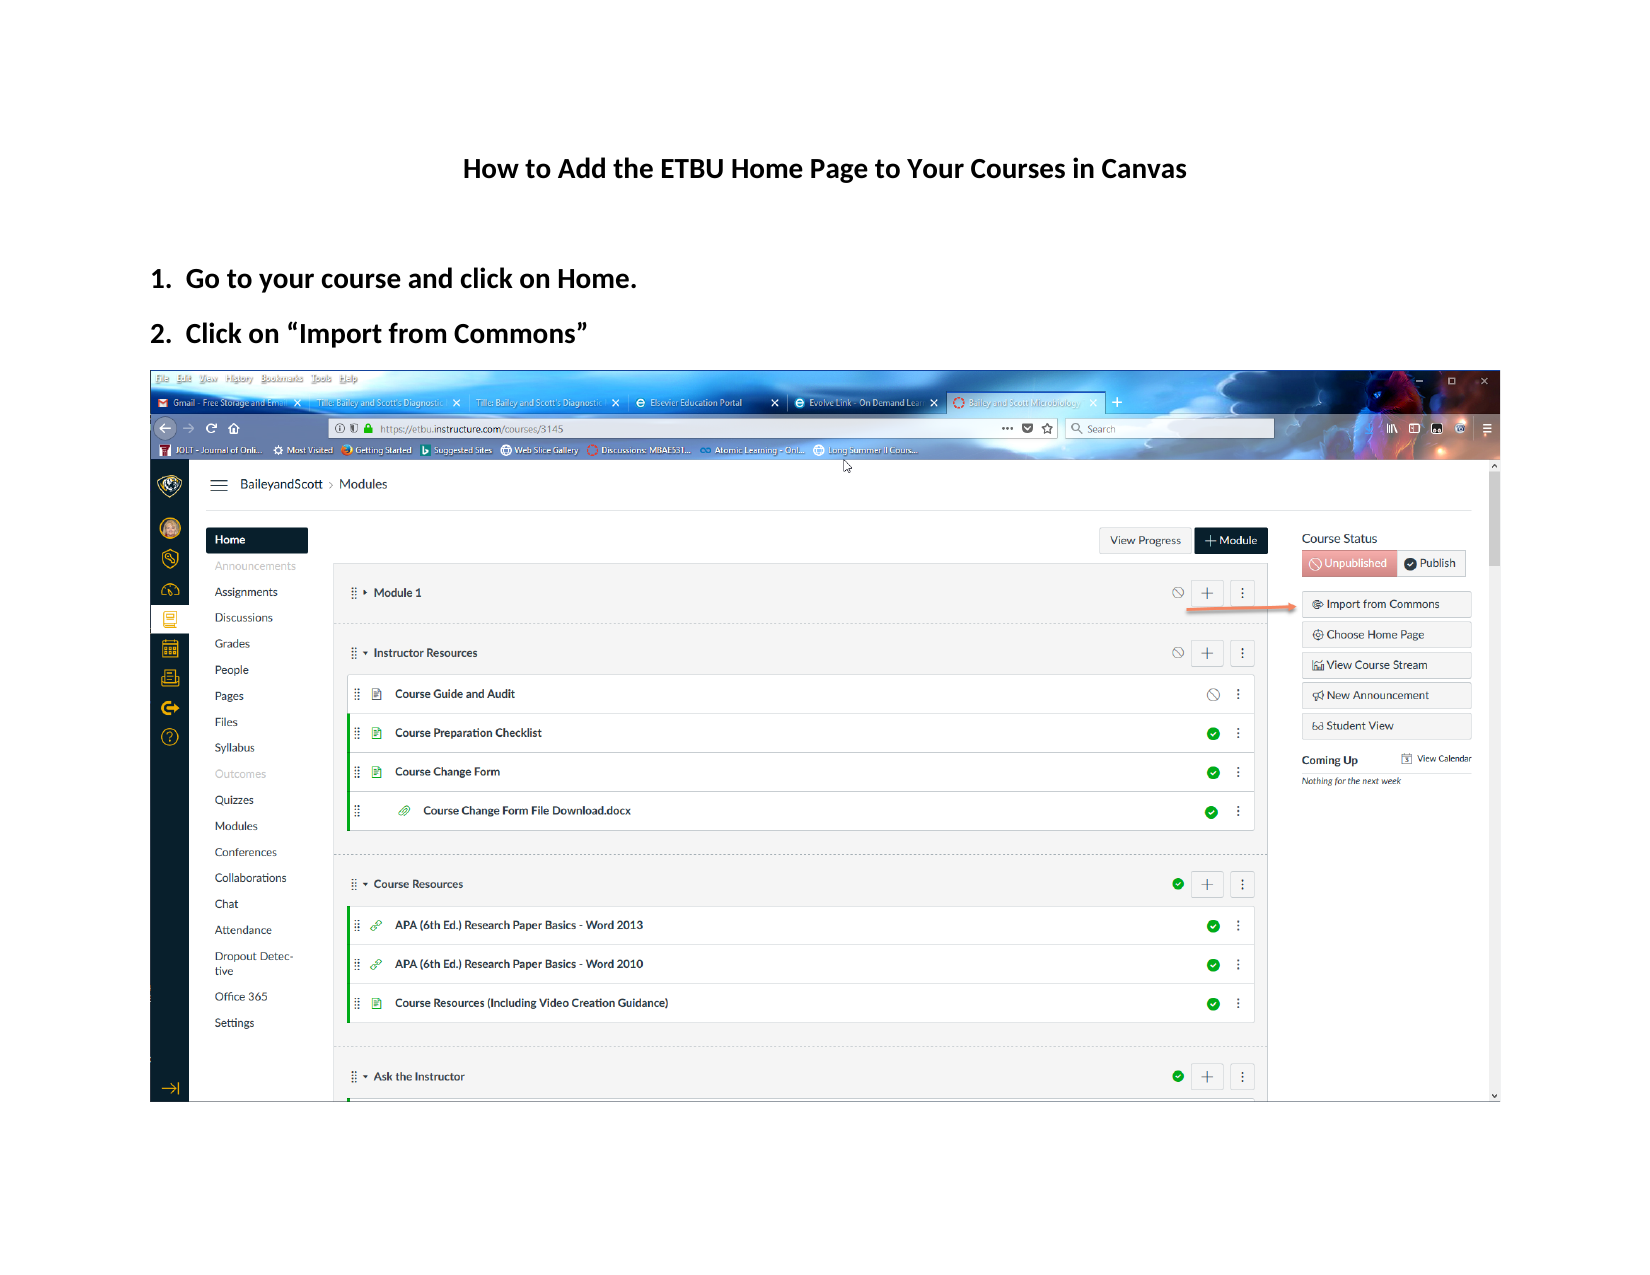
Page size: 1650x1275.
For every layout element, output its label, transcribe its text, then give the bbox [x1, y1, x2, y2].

picture [150, 370, 1500, 1102]
text 2. Click on “Import from Commons” [150, 315, 1500, 351]
text 1. Go to your course and click on Home. [150, 260, 1500, 296]
text How to Add the ETBU Home Page to Your Courses in Canvas [150, 150, 1500, 186]
